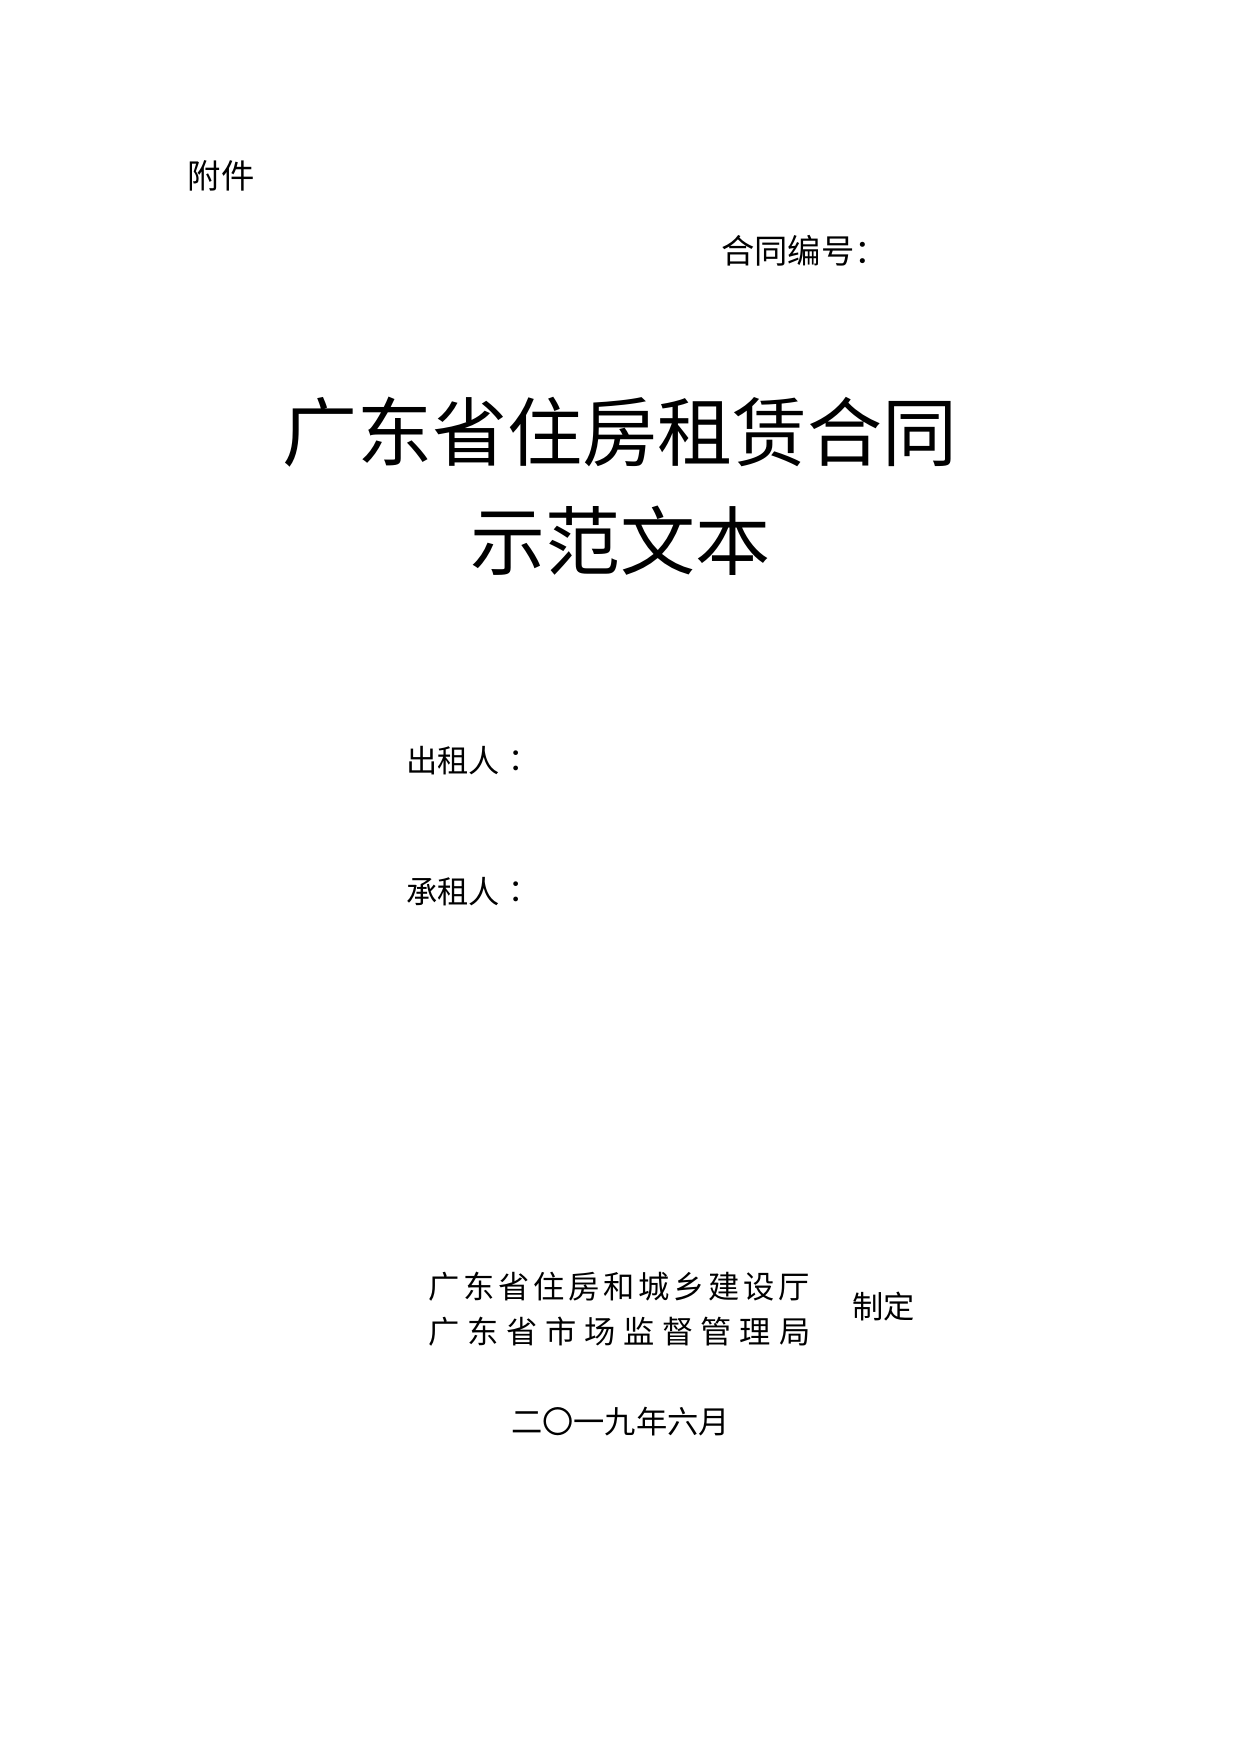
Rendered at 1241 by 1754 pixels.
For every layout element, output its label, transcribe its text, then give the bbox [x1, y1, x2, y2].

text 示范文本 [187, 482, 1053, 591]
text 广东省住房租赁合同 [187, 373, 1053, 482]
text 附件 [187, 150, 1053, 198]
text 承租人： [187, 867, 867, 912]
text 二〇一九年六月 [187, 1397, 1053, 1442]
text 出租人： [187, 737, 867, 782]
text 合同编号： [187, 225, 1053, 273]
